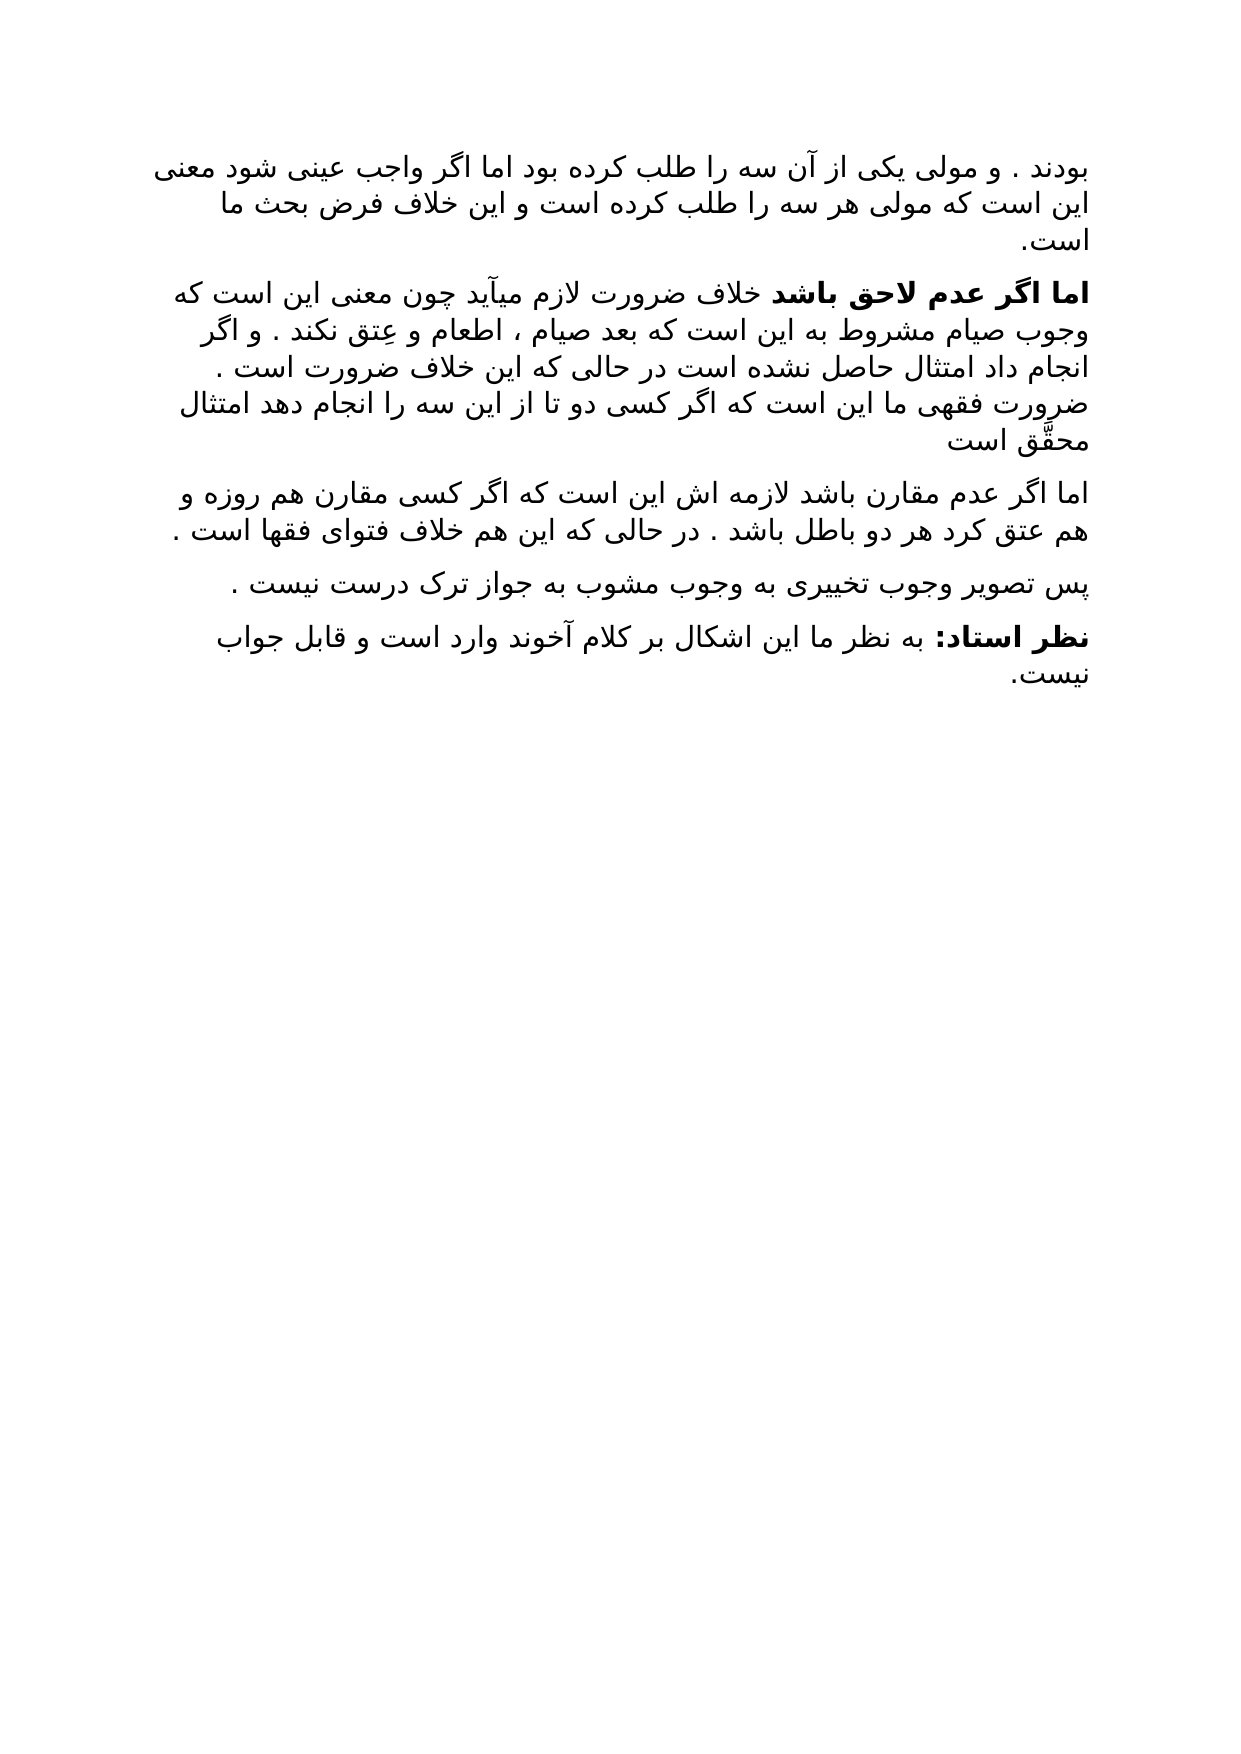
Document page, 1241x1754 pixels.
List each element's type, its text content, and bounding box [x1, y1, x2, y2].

text نظر استاد: به نظر ما این اشکال بر کلام آخوند وارد است و قابل جواب نیست. [150, 620, 1090, 691]
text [150, 150, 1090, 257]
text پس تصویر وجوب تخییری به وجوب مشوب به جواز ترک درست نیست . [150, 567, 1090, 601]
text اما اگر عدم لاحق باشد خلاف ضرورت لازم میآید چون معنی این است که وجوب صیام مشروط به این است که بعد صیام ، اطعام و عِتق نکند . و اگر انجام داد امتثال حاصل نشده است در حالی که این خلاف ضرورت است . ضرورت فقهی ما این است که اگر کسی دو تا از این سه را انجام دهد امتثال محقَّق است [150, 277, 1090, 457]
text اما اگر عدم مقارن باشد لازمه اش این است که اگر کسی مقارن هم روزه و هم عتق کرد هر دو باطل باشد . در حالی که این هم خلاف فتوای فقها است . [150, 477, 1090, 547]
